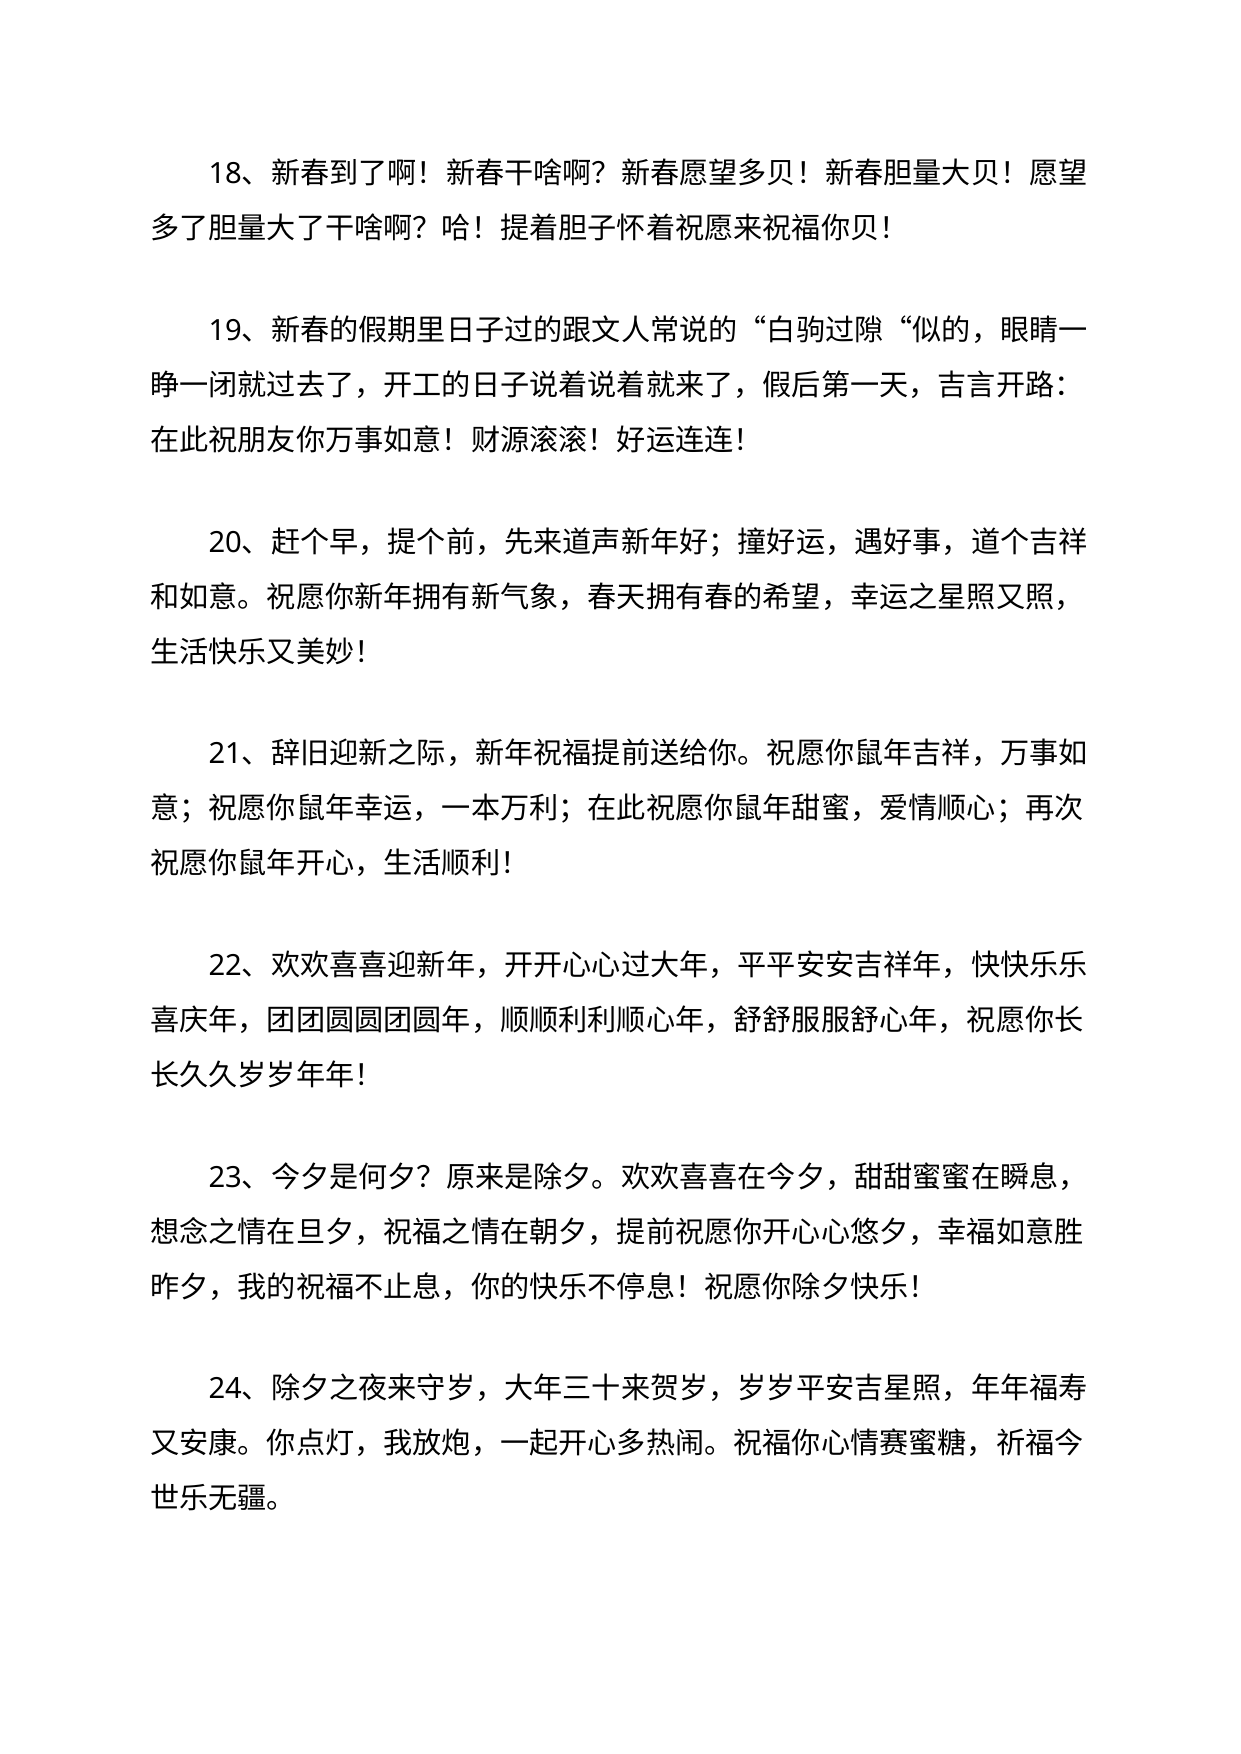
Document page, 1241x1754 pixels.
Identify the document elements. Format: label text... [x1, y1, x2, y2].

text 18、新春到了啊！新春干啥啊？新春愿望多贝！新春胆量大贝！愿望多了胆量大了干啥啊？哈！提着胆子怀着祝愿来祝福你贝！ [150, 150, 1090, 247]
text 19、新春的假期里日子过的跟文人常说的“白驹过隙“似的，眼睛一睁一闭就过去了，开工的日子说着说着就来了，假后第一天，吉言开路：在此祝朋友你万事如意！财源滚滚！好运连连！ [150, 307, 1090, 459]
text 24、除夕之夜来守岁，大年三十来贺岁，岁岁平安吉星照，年年福寿又安康。你点灯，我放炮，一起开心多热闹。祝福你心情赛蜜糖，祈福今世乐无疆。 [150, 1365, 1090, 1517]
text 20、赶个早，提个前，先来道声新年好；撞好运，遇好事，道个吉祥和如意。祝愿你新年拥有新气象，春天拥有春的希望，幸运之星照又照，生活快乐又美妙！ [150, 518, 1090, 671]
text 21、辞旧迎新之际，新年祝福提前送给你。祝愿你鼠年吉祥，万事如意；祝愿你鼠年幸运，一本万利；在此祝愿你鼠年甜蜜，爱情顺心；再次祝愿你鼠年开心，生活顺利！ [150, 730, 1090, 882]
text 22、欢欢喜喜迎新年，开开心心过大年，平平安安吉祥年，快快乐乐喜庆年，团团圆圆团圆年，顺顺利利顺心年，舒舒服服舒心年，祝愿你长长久久岁岁年年！ [150, 942, 1090, 1094]
text 23、今夕是何夕？原来是除夕。欢欢喜喜在今夕，甜甜蜜蜜在瞬息，想念之情在旦夕，祝福之情在朝夕，提前祝愿你开心心悠夕，幸福如意胜昨夕，我的祝福不止息，你的快乐不停息！祝愿你除夕快乐！ [150, 1153, 1090, 1306]
